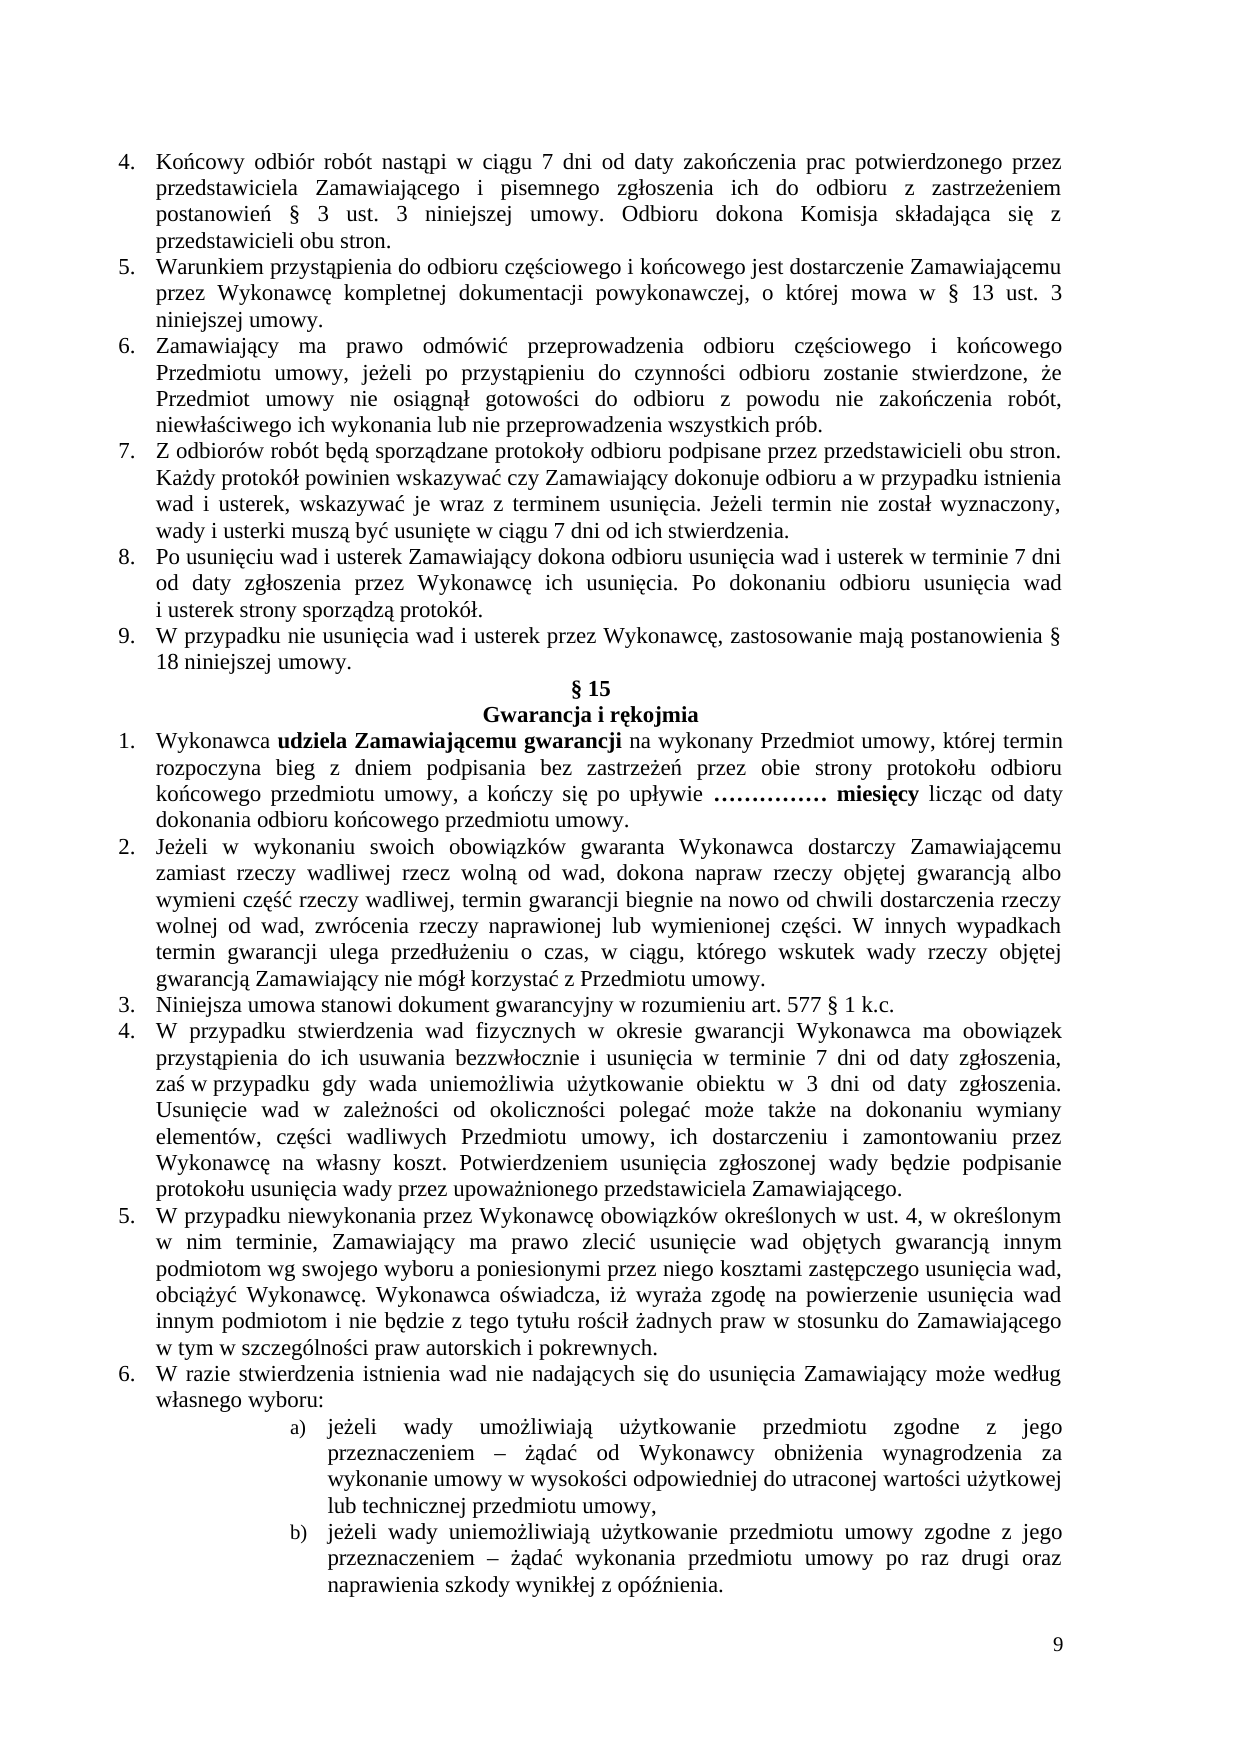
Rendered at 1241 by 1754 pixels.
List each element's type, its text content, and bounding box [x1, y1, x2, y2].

text Gwarancja i rękojmia [118, 701, 1063, 727]
list Po usunięciu wad i usterek Zamawiający dokona odbioru usunięcia wad i usterek w terminie 7 dni od daty zgłoszenia przez Wykonawcę ich usunięcia. Po dokonaniu odbioru usunięcia wad i usterek strony sporządzą protokół. [118, 543, 1063, 622]
list jeżeli wady umożliwiają użytkowanie przedmiotu zgodne z jego przeznaczeniem – żądać od Wykonawcy obniżenia wynagrodzenia za wykonanie umowy w wysokości odpowiedniej do utraconej wartości użytkowej lub technicznej przedmiotu umowy, [290, 1413, 1063, 1518]
list Z odbiorów robót będą sporządzane protokoły odbioru podpisane przez przedstawicieli obu stron. Każdy protokół powinien wskazywać czy Zamawiający dokonuje odbioru a w przypadku istnienia wad i usterek, wskazywać je wraz z terminem usunięcia. Jeżeli termin nie został wyznaczony, wady i usterki muszą być usunięte w ciągu 7 dni od ich stwierdzenia. [118, 438, 1063, 543]
list W przypadku nie usunięcia wad i usterek przez Wykonawcę, zastosowanie mają postanowienia § 18 niniejszej umowy. [118, 622, 1063, 675]
list Zamawiający ma prawo odmówić przeprowadzenia odbioru częściowego i końcowego Przedmiotu umowy, jeżeli po przystąpieniu do czynności odbioru zostanie stwierdzone, że Przedmiot umowy nie osiągnął gotowości do odbioru z powodu nie zakończenia robót, niewłaściwego ich wykonania lub nie przeprowadzenia wszystkich prób. [118, 332, 1063, 438]
list Niniejsza umowa stanowi dokument gwarancyjny w rozumieniu art. 577 § 1 k.c. [118, 991, 1063, 1017]
list W razie stwierdzenia istnienia wad nie nadających się do usunięcia Zamawiający może według własnego wyboru: [118, 1360, 1063, 1413]
list Końcowy odbiór robót nastąpi w ciągu 7 dni od daty zakończenia prac potwierdzonego przez przedstawiciela Zamawiającego i pisemnego zgłoszenia ich do odbioru z zastrzeżeniem postanowień § 3 ust. 3 niniejszej umowy. Odbioru dokona Komisja składająca się z przedstawicieli obu stron. [118, 148, 1063, 253]
list W przypadku niewykonania przez Wykonawcę obowiązków określonych w ust. 4, w określonym w nim terminie, Zamawiający ma prawo zlecić usunięcie wad objętych gwarancją innym podmiotom wg swojego wyboru a poniesionymi przez niego kosztami zastępczego usunięcia wad, obciążyć Wykonawcę. Wykonawca oświadcza, iż wyraża zgodę na powierzenie usunięcia wad innym podmiotom i nie będzie z tego tytułu rościł żadnych praw w stosunku do Zamawiającego w tym w szczególności praw autorskich i pokrewnych. [118, 1202, 1063, 1360]
list Jeżeli w wykonaniu swoich obowiązków gwaranta Wykonawca dostarczy Zamawiającemu zamiast rzeczy wadliwej rzecz wolną od wad, dokona napraw rzeczy objętej gwarancją albo wymieni część rzeczy wadliwej, termin gwarancji biegnie na nowo od chwili dostarczenia rzeczy wolnej od wad, zwrócenia rzeczy naprawionej lub wymienionej części. W innych wypadkach termin gwarancji ulega przedłużeniu o czas, w ciągu, którego wskutek wady rzeczy objętej gwarancją Zamawiający nie mógł korzystać z Przedmiotu umowy. [118, 833, 1063, 991]
list Warunkiem przystąpienia do odbioru częściowego i końcowego jest dostarczenie Zamawiającemu przez Wykonawcę kompletnej dokumentacji powykonawczej, o której mowa w § 13 ust. 3 niniejszej umowy. [118, 253, 1063, 332]
list W przypadku stwierdzenia wad fizycznych w okresie gwarancji Wykonawca ma obowiązek przystąpienia do ich usuwania bezzwłocznie i usunięcia w terminie 7 dni od daty zgłoszenia, zaś w przypadku gdy wada uniemożliwia użytkowanie obiektu w 3 dni od daty zgłoszenia. Usunięcie wad w zależności od okoliczności polegać może także na dokonaniu wymiany elementów, części wadliwych Przedmiotu umowy, ich dostarczeniu i zamontowaniu przez Wykonawcę na własny koszt. Potwierdzeniem usunięcia zgłoszonej wady będzie podpisanie protokołu usunięcia wady przez upoważnionego przedstawiciela Zamawiającego. [118, 1017, 1063, 1202]
list Wykonawca udziela Zamawiającemu gwarancji na wykonany Przedmiot umowy, której termin rozpoczyna bieg z dniem podpisania bez zastrzeżeń przez obie strony protokołu odbioru końcowego przedmiotu umowy, a kończy się po upływie …………… miesięcy licząc od daty dokonania odbioru końcowego przedmiotu umowy. [118, 727, 1063, 833]
text § 15 [118, 675, 1063, 701]
list jeżeli wady uniemożliwiają użytkowanie przedmiotu umowy zgodne z jego przeznaczeniem – żądać wykonania przedmiotu umowy po raz drugi oraz naprawienia szkody wynikłej z opóźnienia. [290, 1518, 1063, 1597]
